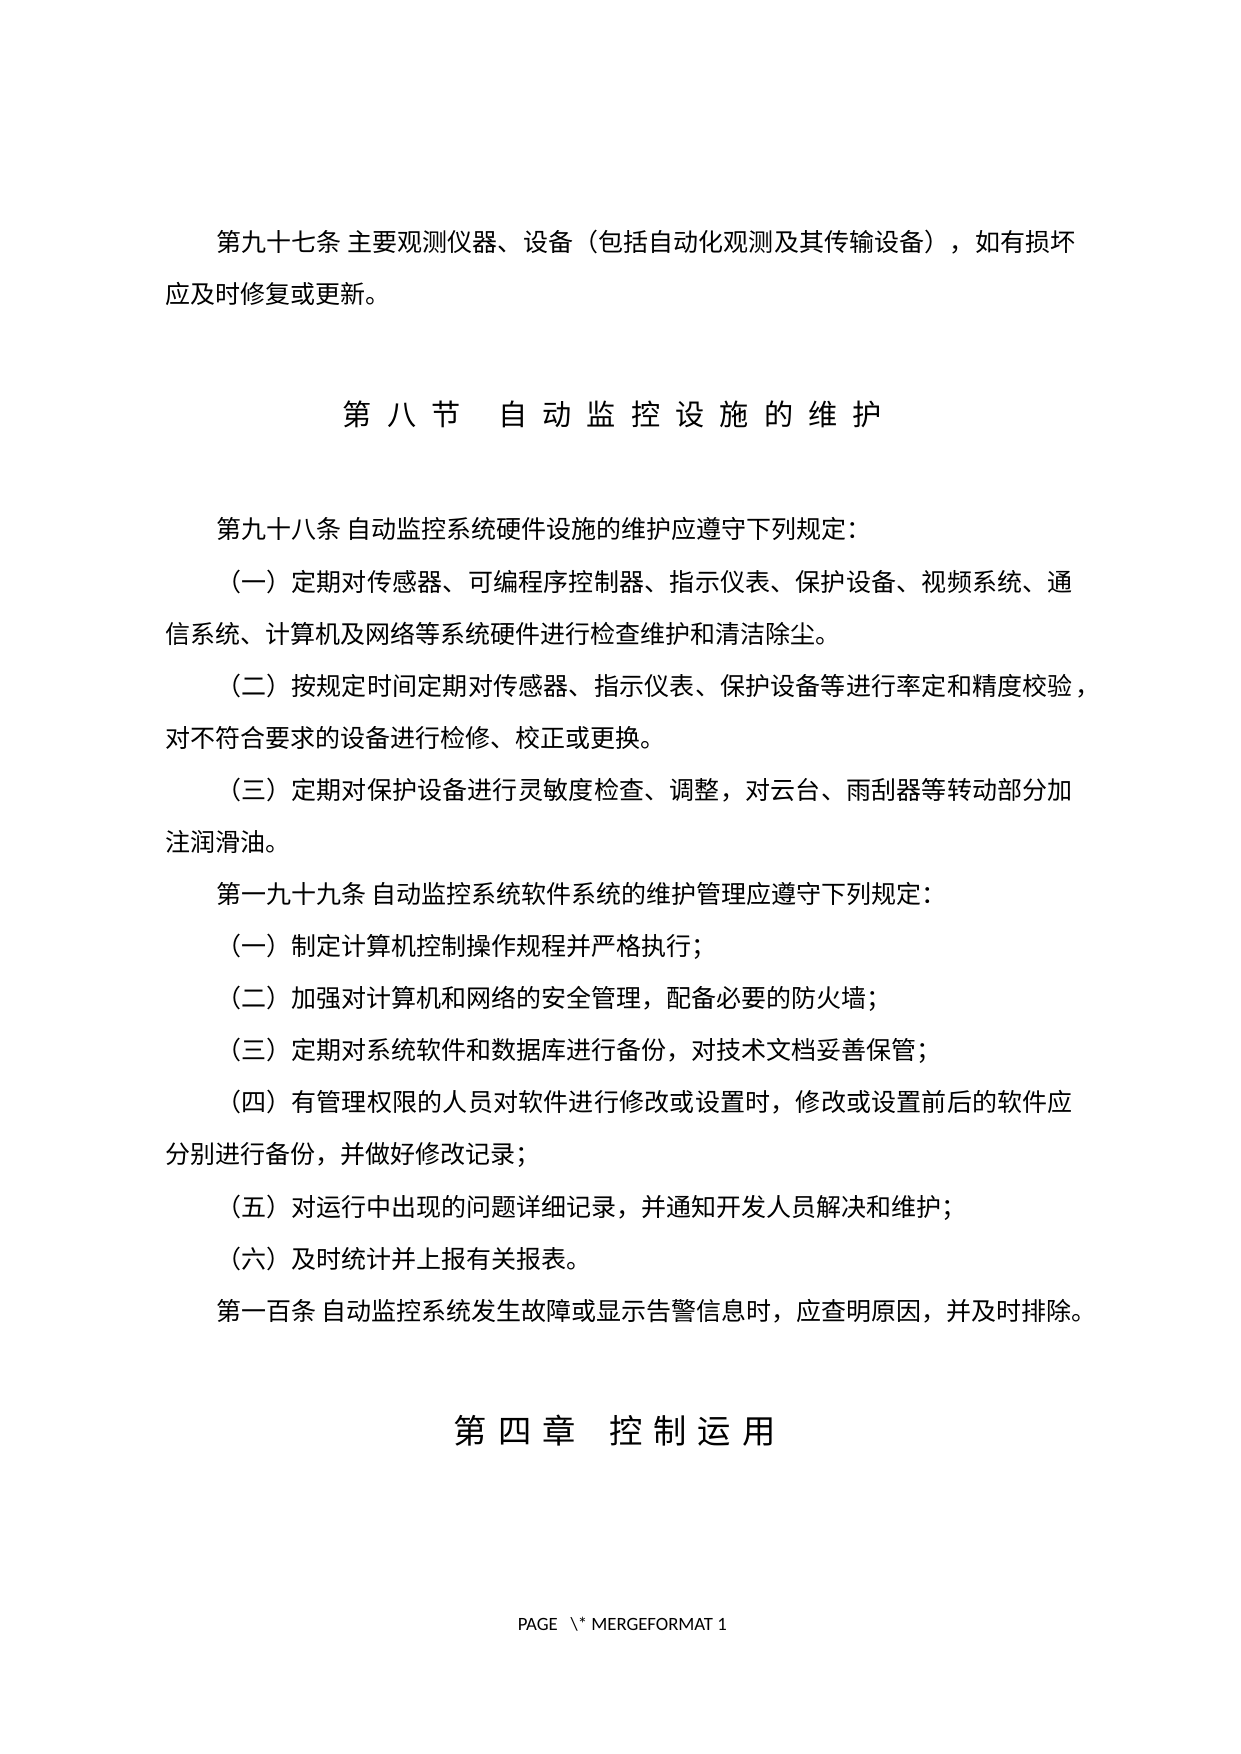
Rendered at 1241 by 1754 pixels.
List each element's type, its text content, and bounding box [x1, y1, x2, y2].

text 第一九十九条 自动监控系统软件系统的维护管理应遵守下列规定： [165, 862, 1075, 914]
text 第四章 控制运用 [165, 1396, 1075, 1462]
text （四）有管理权限的人员对软件进行修改或设置时，修改或设置前后的软件应分别进行备份，并做好修改记录； [165, 1070, 1075, 1174]
text （六）及时统计并上报有关报表。 [165, 1226, 1075, 1278]
text 第九十八条 自动监控系统硬件设施的维护应遵守下列规定： [165, 497, 1075, 549]
text （二）加强对计算机和网络的安全管理，配备必要的防火墙； [165, 966, 1075, 1018]
text （二）按规定时间定期对传感器、指示仪表、保护设备等进行率定和精度校验，对不符合要求的设备进行检修、校正或更换。 [165, 653, 1075, 758]
text （三）定期对保护设备进行灵敏度检查、调整，对云台、雨刮器等转动部分加注润滑油。 [165, 758, 1075, 862]
text 第八节 自动监控设施的维护 [165, 379, 1075, 445]
text 第一百条 自动监控系统发生故障或显示告警信息时，应查明原因，并及时排除。 [165, 1278, 1075, 1331]
text （五）对运行中出现的问题详细记录，并通知开发人员解决和维护； [165, 1174, 1075, 1226]
text 第九十七条 主要观测仪器、设备（包括自动化观测及其传输设备），如有损坏应及时修复或更新。 [165, 209, 1075, 313]
text （一）定期对传感器、可编程序控制器、指示仪表、保护设备、视频系统、通信系统、计算机及网络等系统硬件进行检查维护和清洁除尘。 [165, 549, 1075, 653]
text （三）定期对系统软件和数据库进行备份，对技术文档妥善保管； [165, 1018, 1075, 1070]
text （一）制定计算机控制操作规程并严格执行； [165, 914, 1075, 966]
